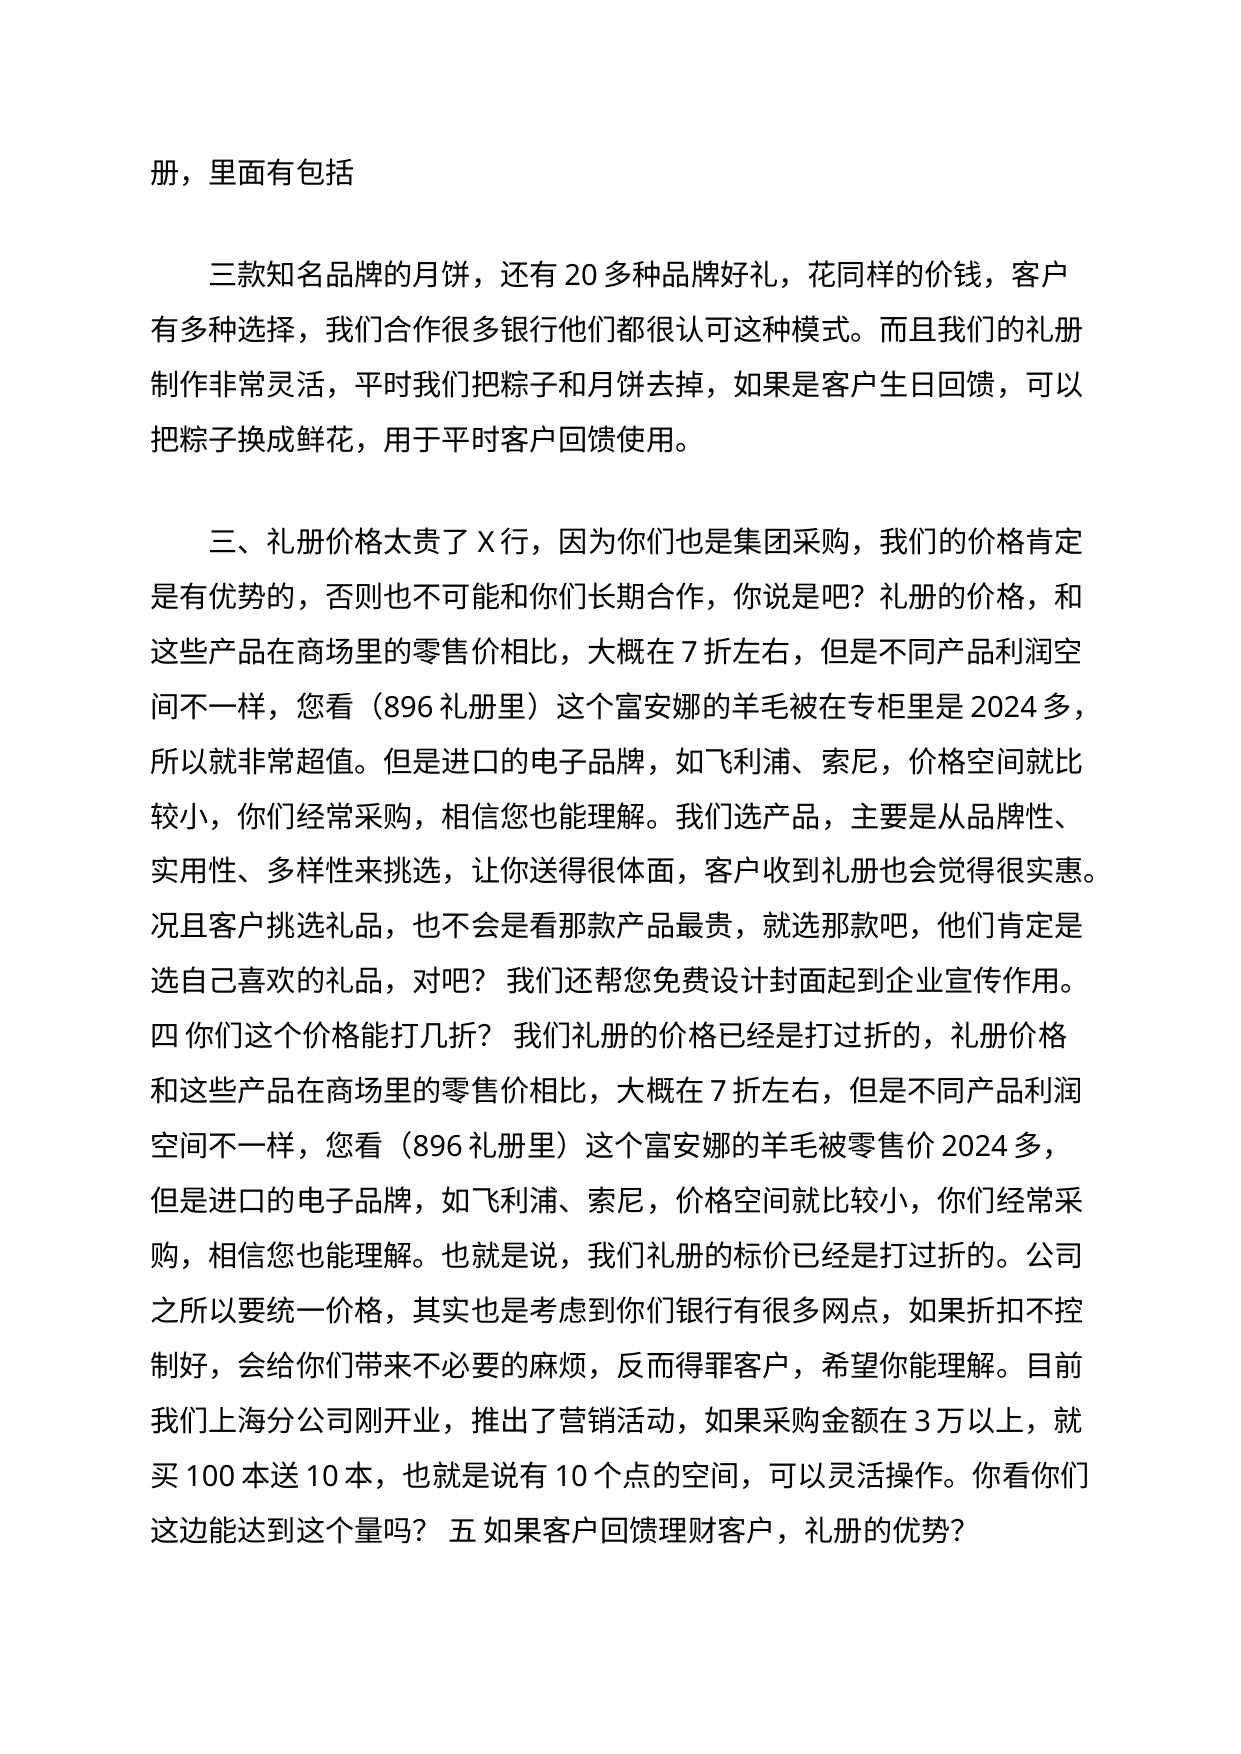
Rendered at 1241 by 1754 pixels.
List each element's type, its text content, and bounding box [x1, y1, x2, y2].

text 三、礼册价格太贵了 X行，因为你们也是集团采购，我们的价格肯定是有优势的，否则也不可能和你们长期合作，你说是吧？礼册的价格，和这些产品在商场里的零售价相比，大概在7折左右，但是不同产品利润空间不一样，您看（896礼册里）这个富安娜的羊毛被在专柜里是2024多，所以就非常超值。但是进口的电子品牌，如飞利浦、索尼，价格空间就比较小，你们经常采购，相信您也能理解。我们选产品，主要是从品牌性、实用性、多样性来挑选，让你送得很体面，客户收到礼册也会觉得很实惠。况且客户挑选礼品，也不会是看那款产品最贵，就选那款吧，他们肯定是选自己喜欢的礼品，对吧？ 我们还帮您免费设计封面起到企业宣传作用。四 你们这个价格能打几折？ 我们礼册的价格已经是打过折的，礼册价格和这些产品在商场里的零售价相比，大概在7折左右，但是不同产品利润空间不一样，您看（896礼册里）这个富安娜的羊毛被零售价2024多，但是进口的电子品牌，如飞利浦、索尼，价格空间就比较小，你们经常采购，相信您也能理解。也就是说，我们礼册的标价已经是打过折的。公司之所以要统一价格，其实也是考虑到你们银行有很多网点，如果折扣不控制好，会给你们带来不必要的麻烦，反而得罪客户，希望你能理解。目前我们上海分公司刚开业，推出了营销活动，如果采购金额在3万以上，就买100本送10本，也就是说有10个点的空间，可以灵活操作。你看你们这边能达到这个量吗？ 五 如果客户回馈理财客户，礼册的优势？ [150, 518, 1090, 1549]
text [150, 150, 1090, 192]
text 三款知名品牌的月饼，还有20多种品牌好礼，花同样的价钱，客户有多种选择，我们合作很多银行他们都很认可这种模式。而且我们的礼册制作非常灵活，平时我们把粽子和月饼去掉，如果是客户生日回馈，可以把粽子换成鲜花，用于平时客户回馈使用。 [150, 252, 1090, 459]
